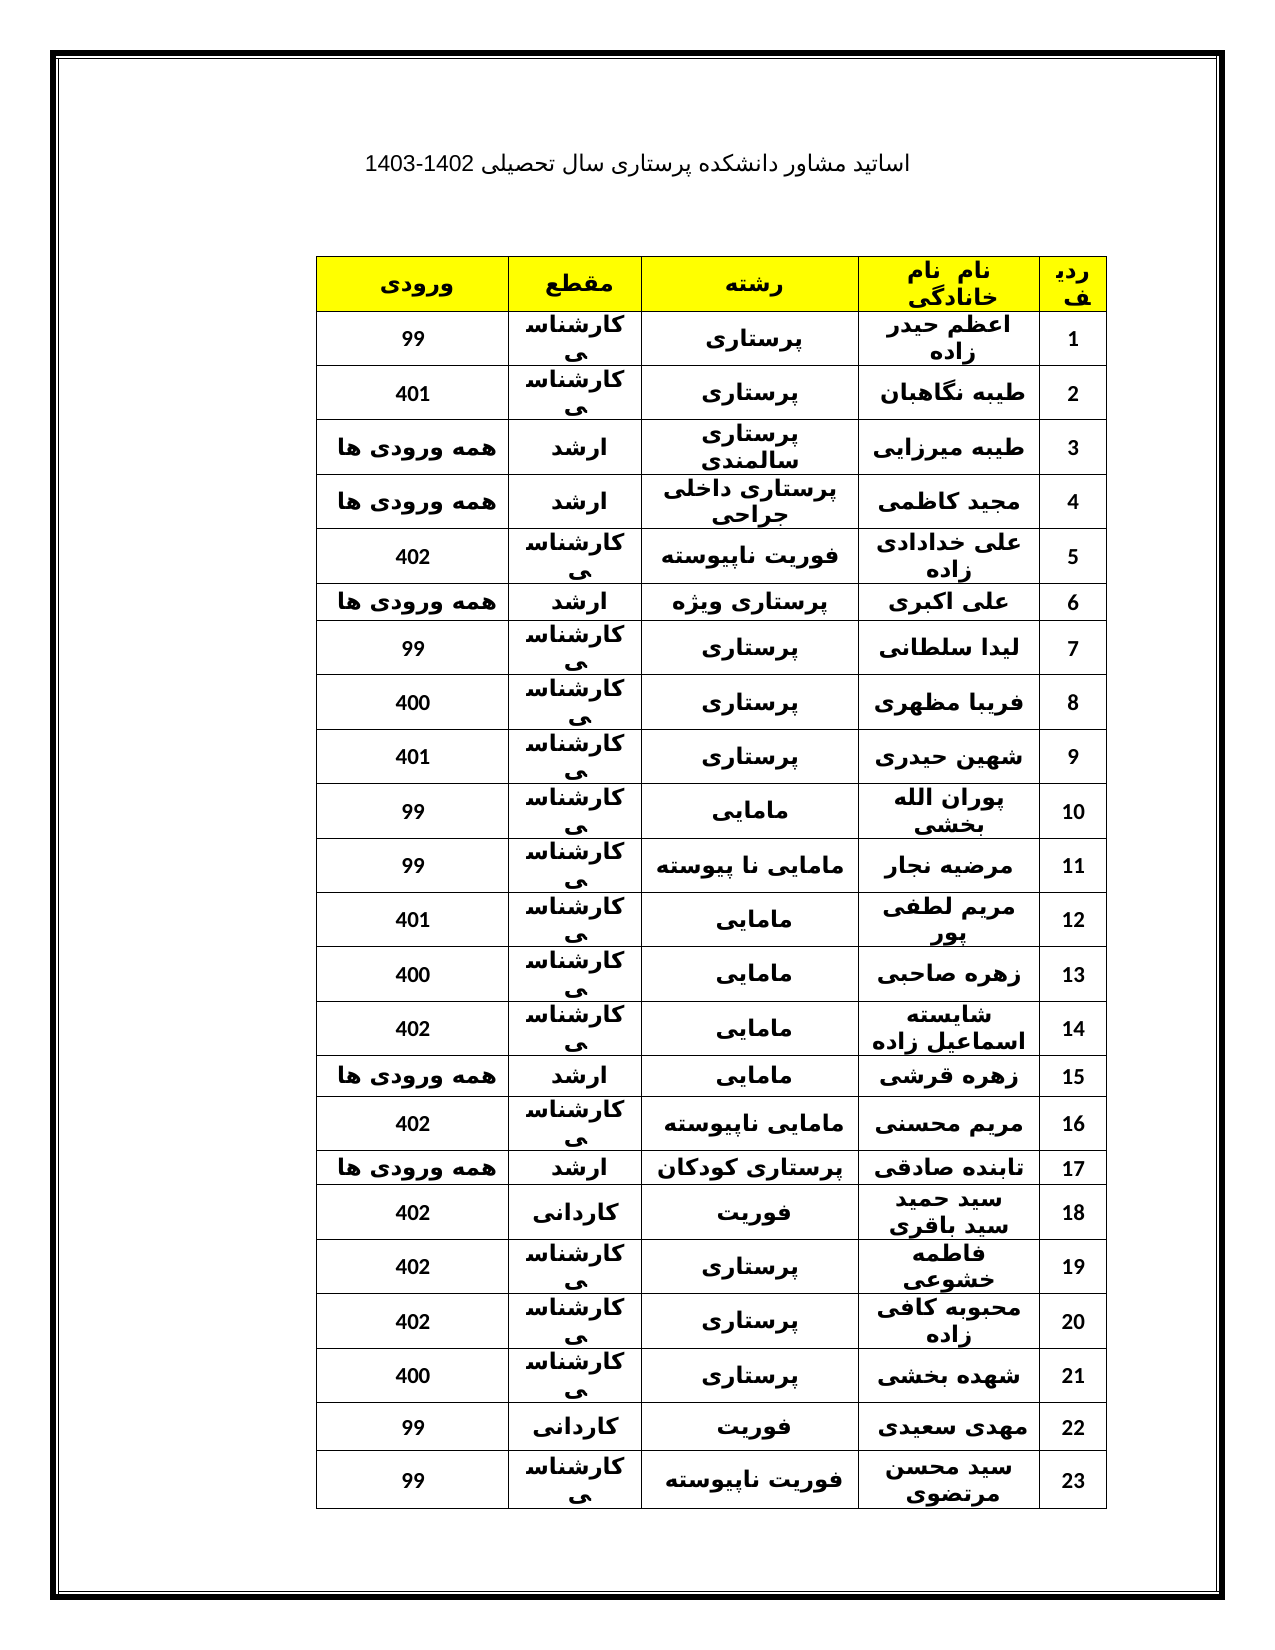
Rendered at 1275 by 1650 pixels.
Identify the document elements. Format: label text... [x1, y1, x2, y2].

table_cell 401 [317, 366, 508, 419]
table_cell کارشناسی [509, 893, 641, 946]
table_cell همه ورودی ها [317, 420, 508, 474]
text اساتید مشاور دانشکده پرستاری سال تحصیلی 1402-1403 [150, 150, 1125, 176]
table_cell پوران الله بخشی [859, 784, 1039, 837]
table_cell مامایی [642, 784, 858, 837]
table_cell 400 [317, 947, 508, 1001]
table_cell ارشد [509, 475, 641, 528]
table_cell پرستاری [642, 621, 858, 674]
table_cell کارشناسی [509, 784, 641, 837]
table_cell کارشناسی [509, 1097, 641, 1150]
table_cell 402 [317, 1294, 508, 1347]
table_cell مریم لطفی پور [859, 893, 1039, 946]
table_cell فوریت [642, 1185, 858, 1239]
table_cell سید محسن مرتضوی [859, 1451, 1039, 1508]
table_cell 4 [1040, 475, 1106, 528]
table_cell پرستاری [642, 366, 858, 419]
table_cell همه ورودی ها [317, 1151, 508, 1184]
table_cell 14 [1040, 1002, 1106, 1055]
table_cell مامایی [642, 893, 858, 946]
table_cell 402 [317, 1185, 508, 1239]
table_cell 400 [317, 1349, 508, 1402]
table_cell پرستاری [642, 730, 858, 783]
table_cell کارشناسی [509, 730, 641, 783]
table_cell 401 [317, 730, 508, 783]
table_cell کارشناسی [509, 947, 641, 1001]
table_cell پرستاری داخلی جراحی [642, 475, 858, 528]
table_cell مرضیه نجار [859, 839, 1039, 892]
table_cell 12 [1040, 893, 1106, 946]
table_cell 11 [1040, 839, 1106, 892]
table_cell شهین حیدری [859, 730, 1039, 783]
table_header ردیف [1040, 257, 1106, 311]
table_cell 21 [1040, 1349, 1106, 1402]
table_cell 13 [1040, 947, 1106, 1001]
table_cell 99 [317, 621, 508, 674]
table_cell کاردانی [509, 1185, 641, 1239]
table_cell 3 [1040, 420, 1106, 474]
table_cell مامایی [642, 1056, 858, 1096]
table_cell 402 [317, 1002, 508, 1055]
table_cell مامایی نا پیوسته [642, 839, 858, 892]
table_cell علی اکبری [859, 584, 1039, 620]
table_cell کارشناسی [509, 1451, 641, 1508]
table_cell محبوبه کافی زاده [859, 1294, 1039, 1347]
table_cell کارشناسی [509, 675, 641, 729]
table_cell مهدی سعیدی [859, 1403, 1039, 1450]
table_cell زهره قرشی [859, 1056, 1039, 1096]
table_cell فاطمه خشوعی [859, 1240, 1039, 1293]
table_cell کارشناسی [509, 1002, 641, 1055]
table_cell 99 [317, 1403, 508, 1450]
table_cell کارشناسی [509, 1349, 641, 1402]
table_cell 99 [317, 784, 508, 837]
table_cell کاردانی [509, 1403, 641, 1450]
table_cell مامایی ناپیوسته [642, 1097, 858, 1150]
table_cell 23 [1040, 1451, 1106, 1508]
table_cell 1 [1040, 312, 1106, 365]
table_cell پرستاری [642, 675, 858, 729]
table_cell کارشناسی [509, 1294, 641, 1347]
table_cell 400 [317, 675, 508, 729]
table_cell فوریت ناپیوسته [642, 529, 858, 582]
table_cell کارشناسی [509, 312, 641, 365]
table_cell طیبه نگاهبان [859, 366, 1039, 419]
table_cell فوریت [642, 1403, 858, 1450]
table_header نام نام خانادگی [859, 257, 1039, 311]
table_cell کارشناسی [509, 1240, 641, 1293]
table_cell سید حمید سید باقری [859, 1185, 1039, 1239]
table_cell ارشد [509, 1056, 641, 1096]
table_header ورودی [317, 257, 508, 311]
table_cell مامایی [642, 1002, 858, 1055]
table_cell 402 [317, 1240, 508, 1293]
table_cell 16 [1040, 1097, 1106, 1150]
table_cell همه ورودی ها [317, 584, 508, 620]
table_cell فوریت ناپیوسته [642, 1451, 858, 1508]
table_cell مریم محسنی [859, 1097, 1039, 1150]
table_cell پرستاری ویژه [642, 584, 858, 620]
table_cell 15 [1040, 1056, 1106, 1096]
table_cell پرستاری [642, 1349, 858, 1402]
table_cell ارشد [509, 420, 641, 474]
table_cell 401 [317, 893, 508, 946]
table_cell کارشناسی [509, 839, 641, 892]
table_cell 20 [1040, 1294, 1106, 1347]
table_cell 19 [1040, 1240, 1106, 1293]
table_cell زهره صاحبی [859, 947, 1039, 1001]
table_cell طیبه میرزایی [859, 420, 1039, 474]
table_cell 8 [1040, 675, 1106, 729]
table_cell 7 [1040, 621, 1106, 674]
table_cell فریبا مظهری [859, 675, 1039, 729]
table_cell شایسته اسماعیل زاده [859, 1002, 1039, 1055]
table_cell 99 [317, 312, 508, 365]
table_cell اعظم حیدر زاده [859, 312, 1039, 365]
table_cell همه ورودی ها [317, 475, 508, 528]
table_cell پرستاری سالمندی [642, 420, 858, 474]
table_header رشته [642, 257, 858, 311]
table_cell 10 [1040, 784, 1106, 837]
table_cell 18 [1040, 1185, 1106, 1239]
table_cell مجید کاظمی [859, 475, 1039, 528]
table_cell 402 [317, 1097, 508, 1150]
table_cell 5 [1040, 529, 1106, 582]
table_cell کارشناسی [509, 529, 641, 582]
table_cell 22 [1040, 1403, 1106, 1450]
table_cell ارشد [509, 1151, 641, 1184]
table_cell کارشناسی [509, 621, 641, 674]
table_cell ارشد [509, 584, 641, 620]
table_cell پرستاری کودکان [642, 1151, 858, 1184]
table_cell مامایی [642, 947, 858, 1001]
table_cell 2 [1040, 366, 1106, 419]
table_cell پرستاری [642, 1240, 858, 1293]
table_cell تابنده صادقی [859, 1151, 1039, 1184]
table_header مقطع [509, 257, 641, 311]
table_cell پرستاری [642, 312, 858, 365]
table_cell پرستاری [642, 1294, 858, 1347]
table_cell 402 [317, 529, 508, 582]
table_cell شهده بخشی [859, 1349, 1039, 1402]
table_cell 9 [1040, 730, 1106, 783]
table_cell 17 [1040, 1151, 1106, 1184]
table_cell لیدا سلطانی [859, 621, 1039, 674]
table_cell همه ورودی ها [317, 1056, 508, 1096]
table_cell 99 [317, 1451, 508, 1508]
table_cell 6 [1040, 584, 1106, 620]
table_cell 99 [317, 839, 508, 892]
table_cell علی خدادادی زاده [859, 529, 1039, 582]
table_cell کارشناسی [509, 366, 641, 419]
